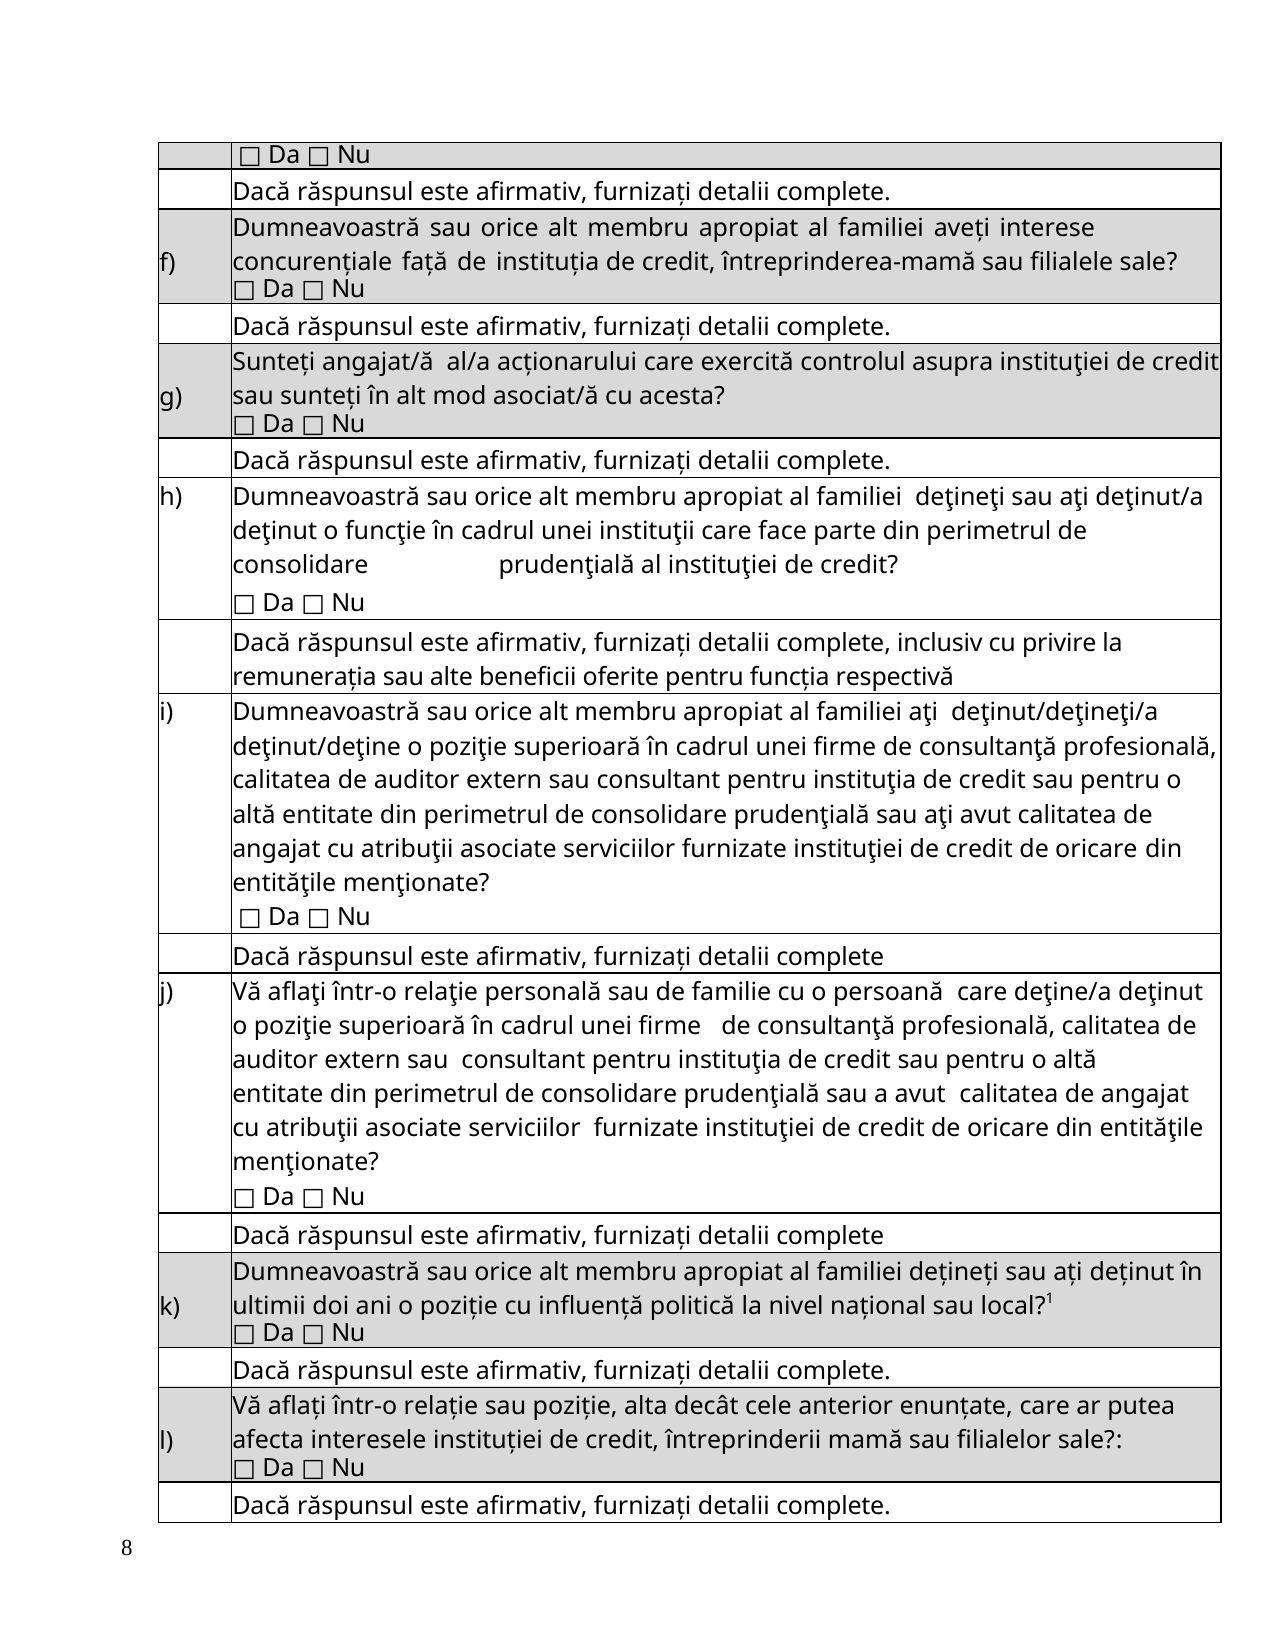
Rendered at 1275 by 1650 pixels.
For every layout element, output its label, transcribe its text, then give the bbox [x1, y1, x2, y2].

table_cell Dacă răspunsul este afirmativ, furnizați detalii complete, inclusiv cu privire la remunerația sau alte beneficii oferite pentru funcția respectivă [232, 620, 1220, 692]
table_cell l) [159, 1388, 231, 1481]
table_cell Dacă răspunsul este afirmativ, furnizați detalii complete [232, 934, 1220, 972]
table_cell Dumneavoastră sau orice alt membru apropiat al familiei deţineţi sau aţi deţinut/a deţinut o funcţie în cadrul unei instituţii care face parte din perimetrul de consolidare prudenţială al instituţiei de credit? □ Da □ Nu [232, 478, 1220, 619]
table_cell g) [159, 344, 231, 437]
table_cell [232, 143, 1220, 168]
table_cell [159, 1348, 231, 1386]
table_cell Dacă răspunsul este afirmativ, furnizați detalii complete. [232, 1348, 1220, 1386]
table_cell [159, 304, 231, 342]
table_cell [159, 934, 231, 972]
table_cell Dumneavoastră sau orice alt membru apropiat al familiei aţi deţinut/deţineţi/a deţinut/deţine o poziţie superioară în cadrul unei firme de consultanţă profesională, calitatea de auditor extern sau consultant pentru instituţia de credit sau pentru o altă entitate din perimetrul de consolidare prudenţială sau aţi avut calitatea de angajat cu atribuţii asociate serviciilor furnizate instituţiei de credit de oricare din entităţile menţionate? □ Da □ Nu [232, 694, 1220, 932]
table_cell [159, 620, 231, 692]
table_cell [159, 1483, 231, 1522]
table_cell Vă aflaţi într-o relaţie personală sau de familie cu o persoană care deţine/a deţinut o poziţie superioară în cadrul unei firme de consultanţă profesională, calitatea de auditor extern sau consultant pentru instituţia de credit sau pentru o altă entitate din perimetrul de consolidare prudenţială sau a avut calitatea de angajat cu atribuţii asociate serviciilor furnizate instituţiei de credit de oricare din entităţile menţionate? □ Da □ Nu [232, 974, 1220, 1212]
table_cell Dumneavoastră sau orice alt membru apropiat al familiei aveți interese concurențiale față de instituția de credit, întreprinderea-mamă sau filialele sale? □ Da □ Nu [232, 210, 1220, 303]
table_cell [159, 439, 231, 477]
table_cell Sunteți angajat/ă al/a acționarului care exercită controlul asupra instituţiei de credit sau sunteți în alt mod asociat/ă cu acesta? □ Da □ Nu [232, 344, 1220, 437]
table_cell h) [159, 478, 231, 619]
table_cell Vă aflați într-o relație sau poziție, alta decât cele anterior enunțate, care ar putea afecta interesele instituției de credit, întreprinderii mamă sau filialelor sale?: □ Da □ Nu [232, 1388, 1220, 1481]
table_cell j) [159, 974, 231, 1212]
table_cell i) [159, 694, 231, 932]
table_cell Dumneavoastră sau orice alt membru apropiat al familiei dețineți sau ați deținut în ultimii doi ani o poziție cu influență politică la nivel național sau local?1 □ Da □ Nu [232, 1253, 1220, 1347]
table_cell e) [159, 143, 231, 168]
table_cell Dacă răspunsul este afirmativ, furnizați detalii complete. [232, 439, 1220, 477]
table_cell [159, 170, 231, 208]
table_cell Dacă răspunsul este afirmativ, furnizați detalii complete [232, 1214, 1220, 1252]
table_cell Dacă răspunsul este afirmativ, furnizați detalii complete. [232, 304, 1220, 342]
table_cell Dacă răspunsul este afirmativ, furnizați detalii complete. [232, 1483, 1220, 1522]
table_cell f) [159, 210, 231, 303]
table_cell [159, 1214, 231, 1252]
table_cell k) [159, 1253, 231, 1347]
table_cell Dacă răspunsul este afirmativ, furnizați detalii complete. [232, 170, 1220, 208]
